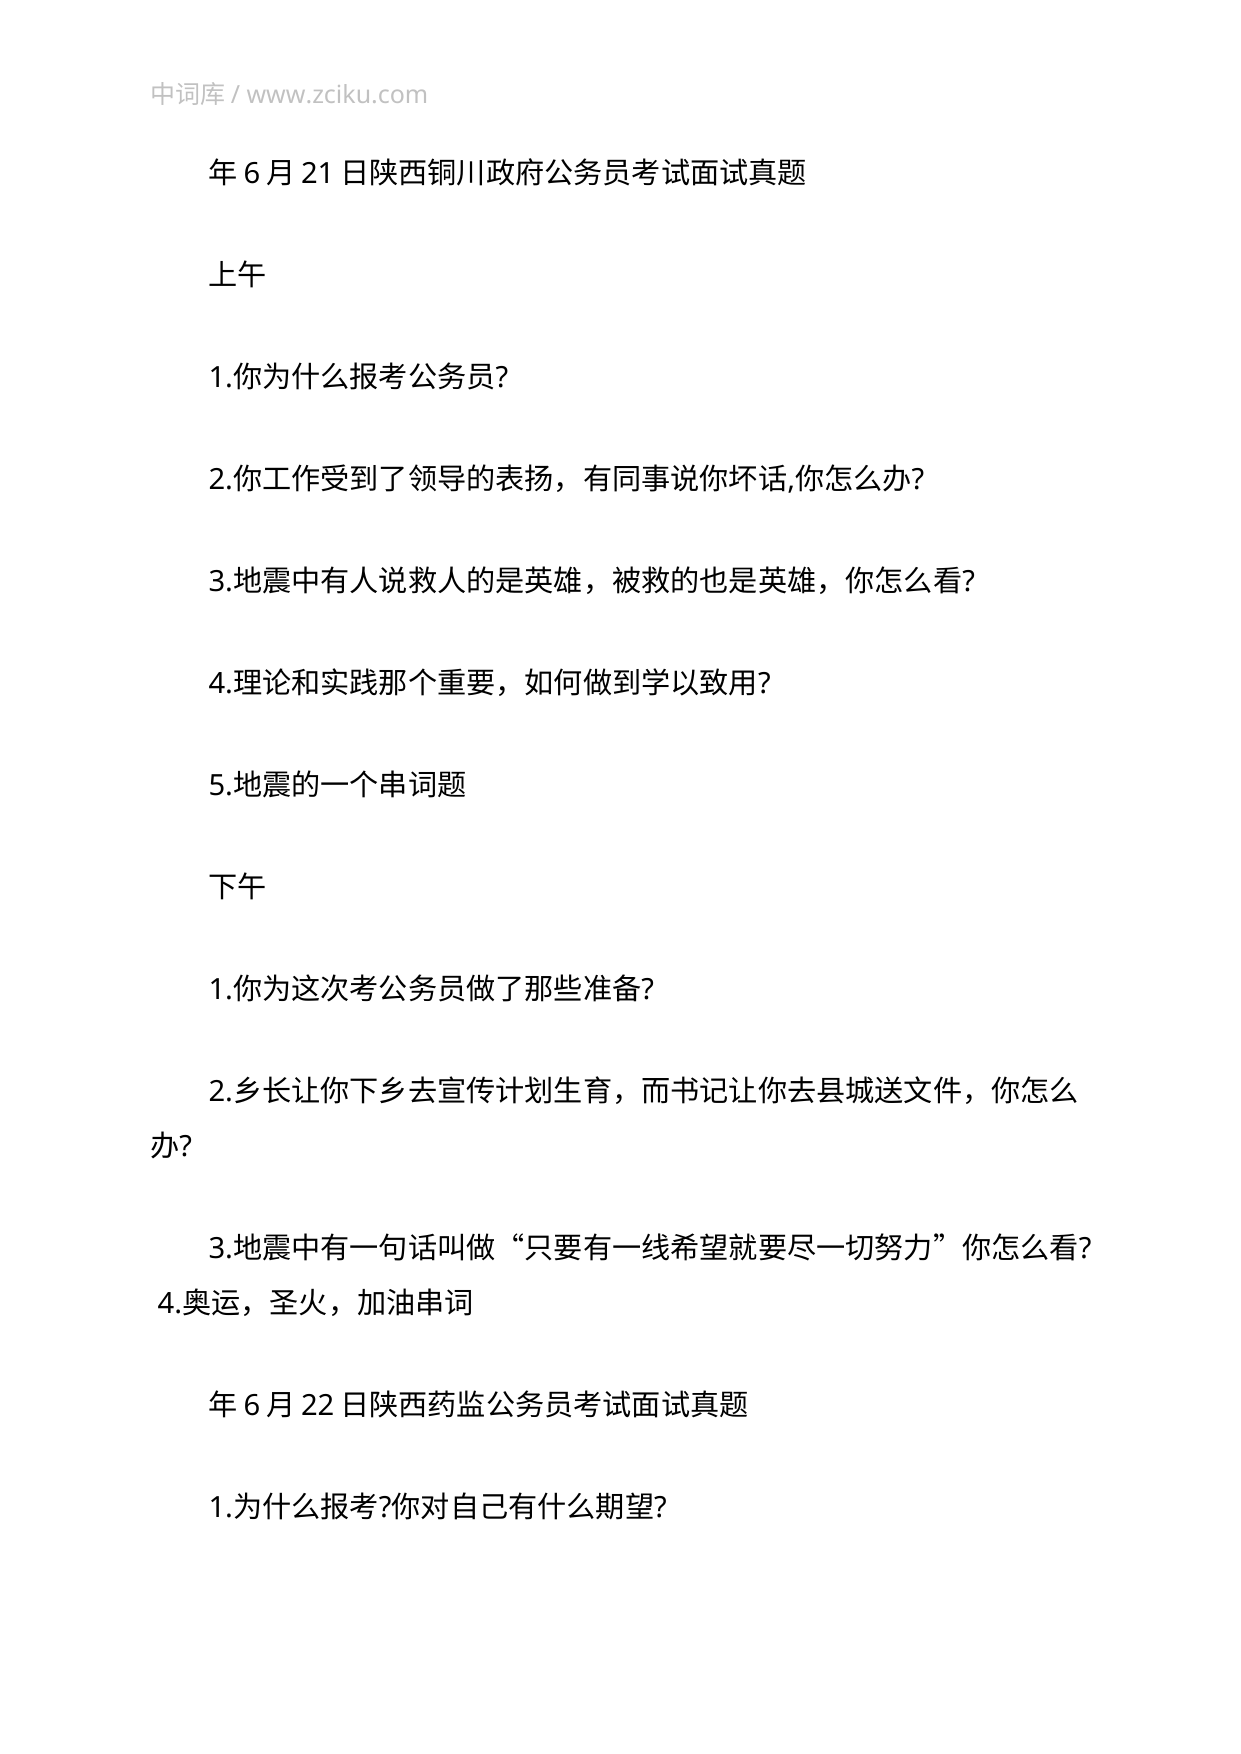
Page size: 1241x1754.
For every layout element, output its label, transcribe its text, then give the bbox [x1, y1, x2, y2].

text 3.地震中有人说救人的是英雄，被救的也是英雄，你怎么看? [150, 558, 1090, 600]
text 4.理论和实践那个重要，如何做到学以致用? [150, 660, 1090, 702]
text 3.地震中有一句话叫做“只要有一线希望就要尽一切努力”你怎么看? 4.奥运，圣火，加油串词 [150, 1224, 1090, 1322]
text 5.地震的一个串词题 [150, 762, 1090, 804]
text 2.乡长让你下乡去宣传计划生育，而书记让你去县城送文件，你怎么办? [150, 1067, 1090, 1165]
text 上午 [150, 252, 1090, 294]
text 1.你为什么报考公务员? [150, 354, 1090, 396]
text 下午 [150, 864, 1090, 906]
text 年6月21日陕西铜川政府公务员考试面试真题 [150, 150, 1090, 192]
text 年6月22日陕西药监公务员考试面试真题 [150, 1381, 1090, 1424]
text 1.为什么报考?你对自己有什么期望? [150, 1483, 1090, 1526]
text 1.你为这次考公务员做了那些准备? [150, 965, 1090, 1008]
text 2.你工作受到了领导的表扬，有同事说你坏话,你怎么办? [150, 456, 1090, 498]
